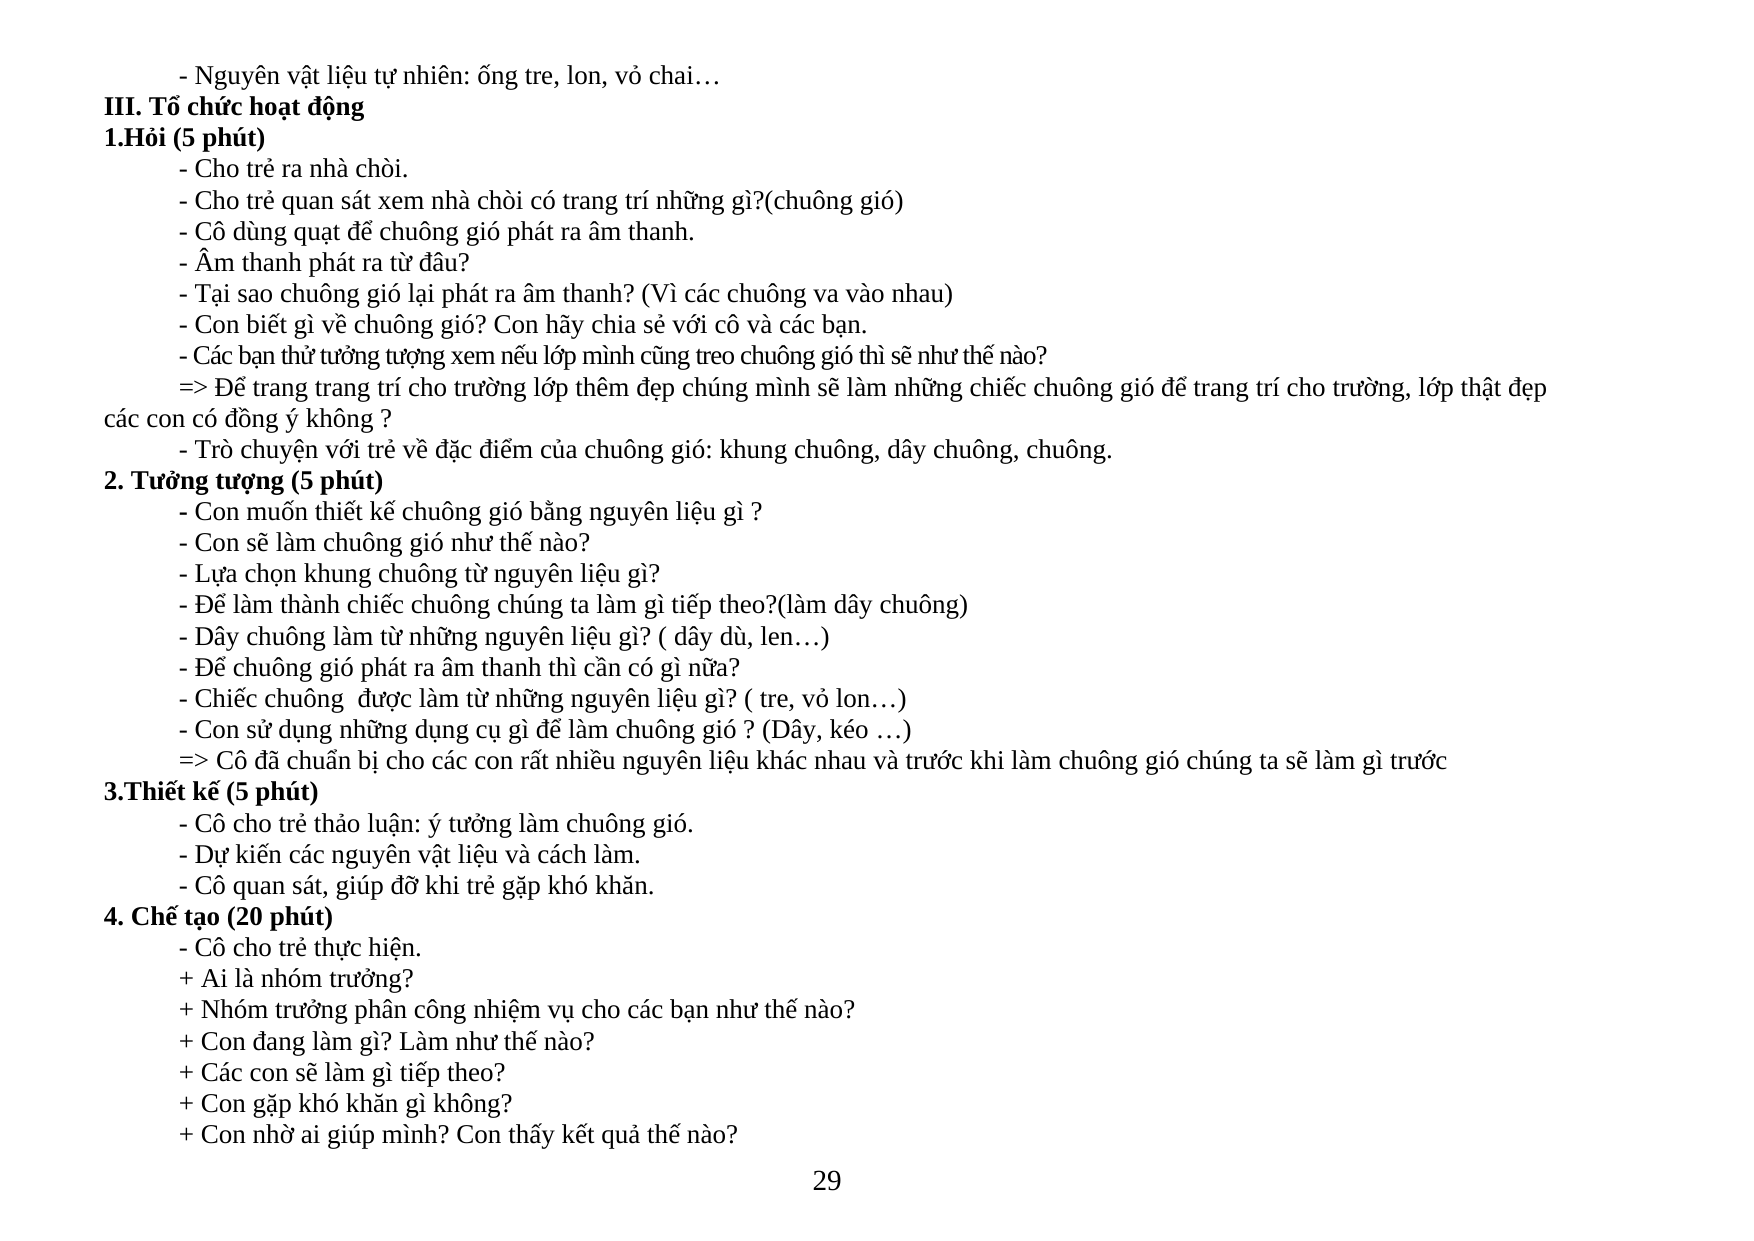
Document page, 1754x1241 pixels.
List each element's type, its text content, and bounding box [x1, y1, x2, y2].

text + Con đang làm gì? Làm như thế nào? [103, 1025, 1550, 1056]
text - Nguyên vật liệu tự nhiên: ống tre, lon, vỏ chai… [103, 59, 1550, 90]
text => Để trang trang trí cho trường lớp thêm đẹp chúng mình sẽ làm những chiếc chuông gió để trang trí cho trường, lớp thật đẹp các con có đồng ý không ? [103, 371, 1550, 433]
text 2. Tưởng tượng (5 phút) [103, 464, 1550, 495]
text 4. Chế tạo (20 phút) [103, 900, 1550, 931]
text 1.Hỏi (5 phút) [103, 121, 1550, 153]
text - Tại sao chuông gió lại phát ra âm thanh? (Vì các chuông va vào nhau) [103, 277, 1550, 308]
text - Để làm thành chiếc chuông chúng ta làm gì tiếp theo?(làm dây chuông) [103, 589, 1550, 620]
text + Con nhờ ai giúp mình? Con thấy kết quả thế nào? [103, 1118, 1550, 1149]
text - Cô cho trẻ thảo luận: ý tưởng làm chuông gió. [103, 807, 1550, 838]
text - Dự kiến các nguyên vật liệu và cách làm. [103, 838, 1550, 869]
text => Cô đã chuẩn bị cho các con rất nhiều nguyên liệu khác nhau và trước khi làm chuông gió chúng ta sẽ làm gì trước [103, 744, 1550, 776]
text + Con gặp khó khăn gì không? [103, 1087, 1550, 1118]
text - Để chuông gió phát ra âm thanh thì cần có gì nữa? [103, 651, 1550, 682]
text 3.Thiết kế (5 phút) [103, 776, 1550, 807]
text - Cô dùng quạt để chuông gió phát ra âm thanh. [103, 215, 1550, 246]
text - Con sử dụng những dụng cụ gì để làm chuông gió ? (Dây, kéo …) [103, 713, 1550, 744]
text - Con muốn thiết kế chuông gió bằng nguyên liệu gì ? [103, 495, 1550, 526]
text - Cho trẻ quan sát xem nhà chòi có trang trí những gì?(chuông gió) [103, 184, 1550, 215]
text - Cô cho trẻ thực hiện. [103, 931, 1550, 962]
text - Con biết gì về chuông gió? Con hãy chia sẻ với cô và các bạn. [103, 308, 1550, 339]
text + Ai là nhóm trưởng? [103, 962, 1550, 993]
text III. Tổ chức hoạt động [103, 90, 1550, 121]
text - Lựa chọn khung chuông từ nguyên liệu gì? [103, 557, 1550, 589]
text - Các bạn thử tưởng tượng xem nếu lớp mình cũng treo chuông gió thì sẽ như thế nào? [103, 339, 1550, 371]
text + Nhóm trưởng phân công nhiệm vụ cho các bạn như thế nào? [103, 993, 1550, 1025]
text - Con sẽ làm chuông gió như thế nào? [103, 526, 1550, 557]
text - Trò chuyện với trẻ về đặc điểm của chuông gió: khung chuông, dây chuông, chuông. [103, 433, 1550, 464]
text - Chiếc chuông được làm từ những nguyên liệu gì? ( tre, vỏ lon…) [103, 682, 1550, 713]
text - Dây chuông làm từ những nguyên liệu gì? ( dây dù, len…) [103, 620, 1550, 651]
text - Cho trẻ ra nhà chòi. [103, 153, 1550, 184]
text + Các con sẽ làm gì tiếp theo? [103, 1056, 1550, 1087]
text - Âm thanh phát ra từ đâu? [103, 246, 1550, 277]
text - Cô quan sát, giúp đỡ khi trẻ gặp khó khăn. [103, 869, 1550, 900]
